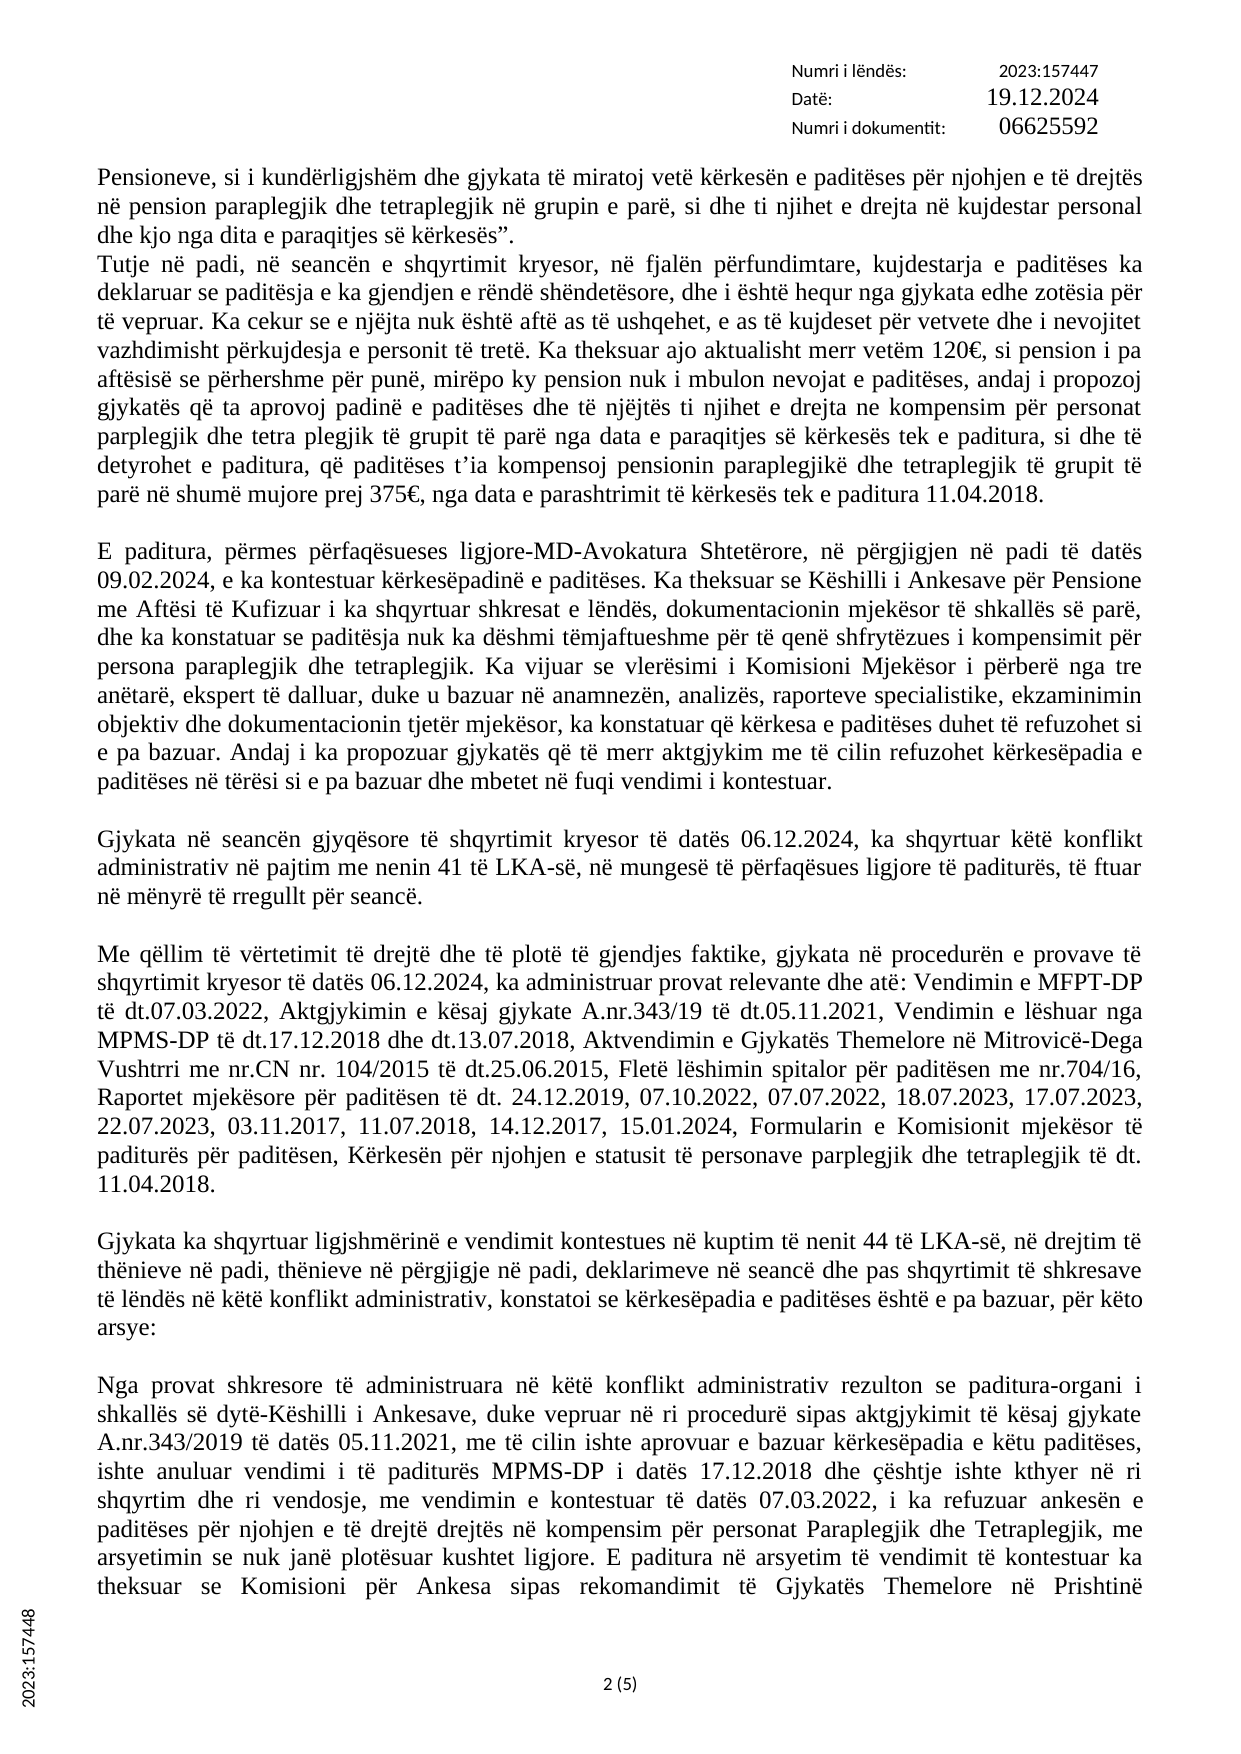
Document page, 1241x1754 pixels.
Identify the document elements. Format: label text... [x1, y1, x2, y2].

text Me qëllim të vërtetimit të drejtë dhe të plotë të gjendjes faktike, gjykata në procedurën e provave të shqyrtimit kryesor të datës 06.12.2024, ka administruar provat relevante dhe atë: Vendimin e MFPT-DP të dt.07.03.2022, Aktgjykimin e kësaj gjykate A.nr.343/19 të dt.05.11.2021, Vendimin e lëshuar nga MPMS-DP të dt.17.12.2018 dhe dt.13.07.2018, Aktvendimin e Gjykatës Themelore në Mitrovicë-Dega Vushtrri me nr.CN nr. 104/2015 të dt.25.06.2015, Fletë lëshimin spitalor për paditësen me nr.704/16, Raportet mjekësore për paditësen të dt. 24.12.2019, 07.10.2022, 07.07.2022, 18.07.2023, 17.07.2023, 22.07.2023, 03.11.2017, 11.07.2018, 14.12.2017, 15.01.2024, Formularin e Komisionit mjekësor të paditurës për paditësen, Kërkesën për njohjen e statusit të personave parplegjik dhe tetraplegjik të dt. 11.04.2018. [97, 939, 1143, 1197]
text Gjykata ka shqyrtuar ligjshmërinë e vendimit kontestues në kuptim të nenit 44 të LKA-së, në drejtim të thënieve në padi, thënieve në përgjigje në padi, deklarimeve në seancë dhe pas shqyrtimit të shkresave të lëndës në këtë konflikt administrativ, konstatoi se kërkesëpadia e paditëses është e pa bazuar, për këto arsye: [97, 1226, 1143, 1341]
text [97, 1370, 1143, 1600]
text Gjykata në seancën gjyqësore të shqyrtimit kryesor të datës 06.12.2024, ka shqyrtuar këtë konflikt administrativ në pajtim me nenin 41 të LKA-së, në mungesë të përfaqësues ligjore të paditurës, të ftuar në mënyrë të rregullt për seancë. [97, 824, 1143, 910]
text Tutje në padi, në seancën e shqyrtimit kryesor, në fjalën përfundimtare, kujdestarja e paditëses ka deklaruar se paditësja e ka gjendjen e rëndë shëndetësore, dhe i është hequr nga gjykata edhe zotësia për të vepruar. Ka cekur se e njëjta nuk është aftë as të ushqehet, e as të kujdeset për vetvete dhe i nevojitet vazhdimisht përkujdesja e personit të tretë. Ka theksuar ajo aktualisht merr vetëm 120€, si pension i pa aftësisë se përhershme për punë, mirëpo ky pension nuk i mbulon nevojat e paditëses, andaj i propozoj gjykatës që ta aprovoj padinë e paditëses dhe të njëjtës ti njihet e drejta ne kompensim për personat parplegjik dhe tetra plegjik të grupit të parë nga data e paraqitjes së kërkesës tek e paditura, si dhe të detyrohet e paditura, që paditëses t’ia kompensoj pensionin paraplegjikë dhe tetraplegjik të grupit të parë në shumë mujore prej 375€, nga data e parashtrimit të kërkesës tek e paditura 11.04.2018. [97, 249, 1143, 507]
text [97, 162, 1143, 249]
text E paditura, përmes përfaqësueses ligjore-MD-Avokatura Shtetërore, në përgjigjen në padi të datës 09.02.2024, e ka kontestuar kërkesëpadinë e paditëses. Ka theksuar se Këshilli i Ankesave për Pensione me Aftësi të Kufizuar i ka shqyrtuar shkresat e lëndës, dokumentacionin mjekësor të shkallës së parë, dhe ka konstatuar se paditësja nuk ka dëshmi tëmjaftueshme për të qenë shfrytëzues i kompensimit për persona paraplegjik dhe tetraplegjik. Ka vijuar se vlerësimi i Komisioni Mjekësor i përberë nga tre anëtarë, ekspert të dalluar, duke u bazuar në anamnezën, analizës, raporteve specialistike, ekzaminimin objektiv dhe dokumentacionin tjetër mjekësor, ka konstatuar që kërkesa e paditëses duhet të refuzohet si e pa bazuar. Andaj i ka propozuar gjykatës që të merr aktgjykim me të cilin refuzohet kërkesëpadia e paditëses në tërësi si e pa bazuar dhe mbetet në fuqi vendimi i kontestuar. [97, 536, 1143, 795]
